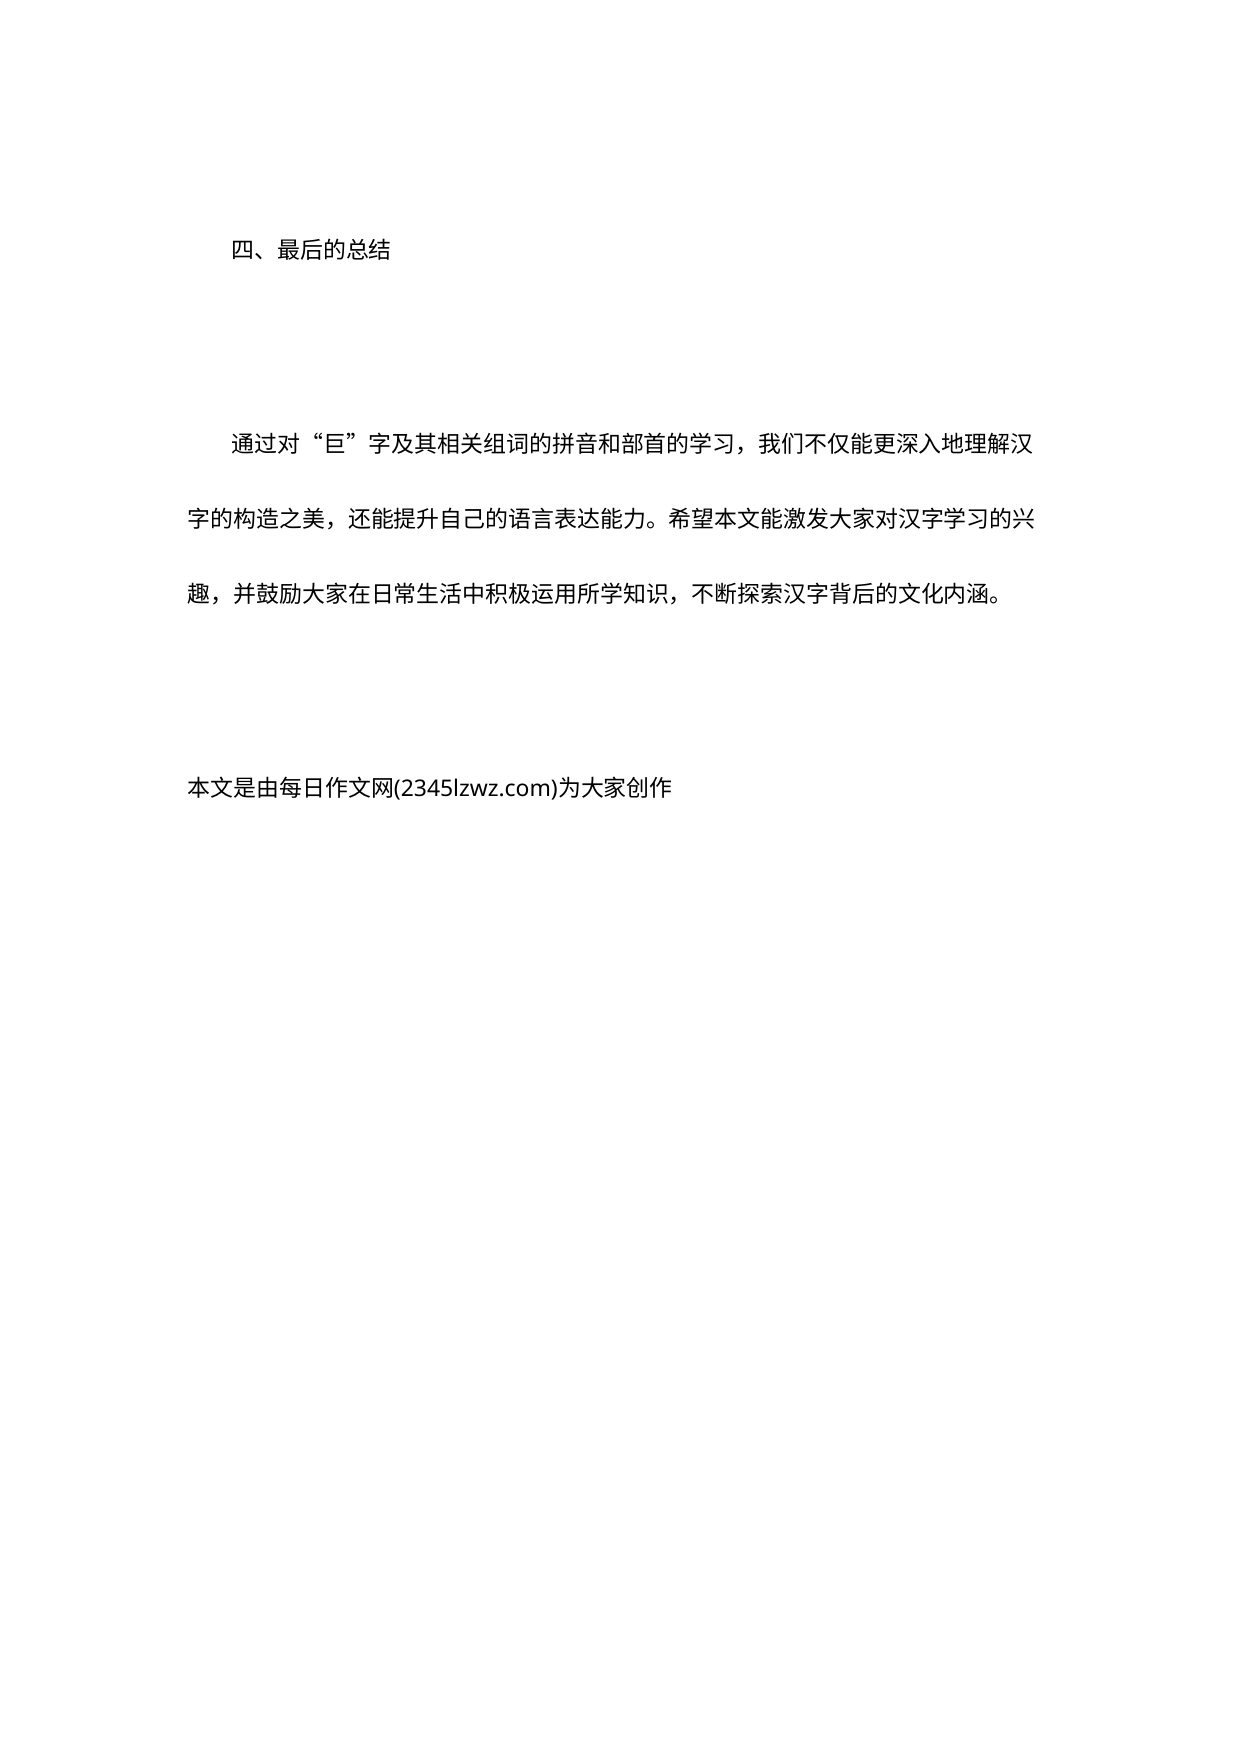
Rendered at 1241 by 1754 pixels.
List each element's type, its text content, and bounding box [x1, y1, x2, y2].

text 四、最后的总结 [187, 216, 1053, 281]
text 通过对“巨”字及其相关组词的拼音和部首的学习，我们不仅能更深入地理解汉字的构造之美，还能提升自己的语言表达能力。希望本文能激发大家对汉字学习的兴趣，并鼓励大家在日常生活中积极运用所学知识，不断探索汉字背后的文化内涵。 [187, 410, 1053, 624]
text 本文是由每日作文网(2345lzwz.com)为大家创作 [187, 754, 1053, 819]
